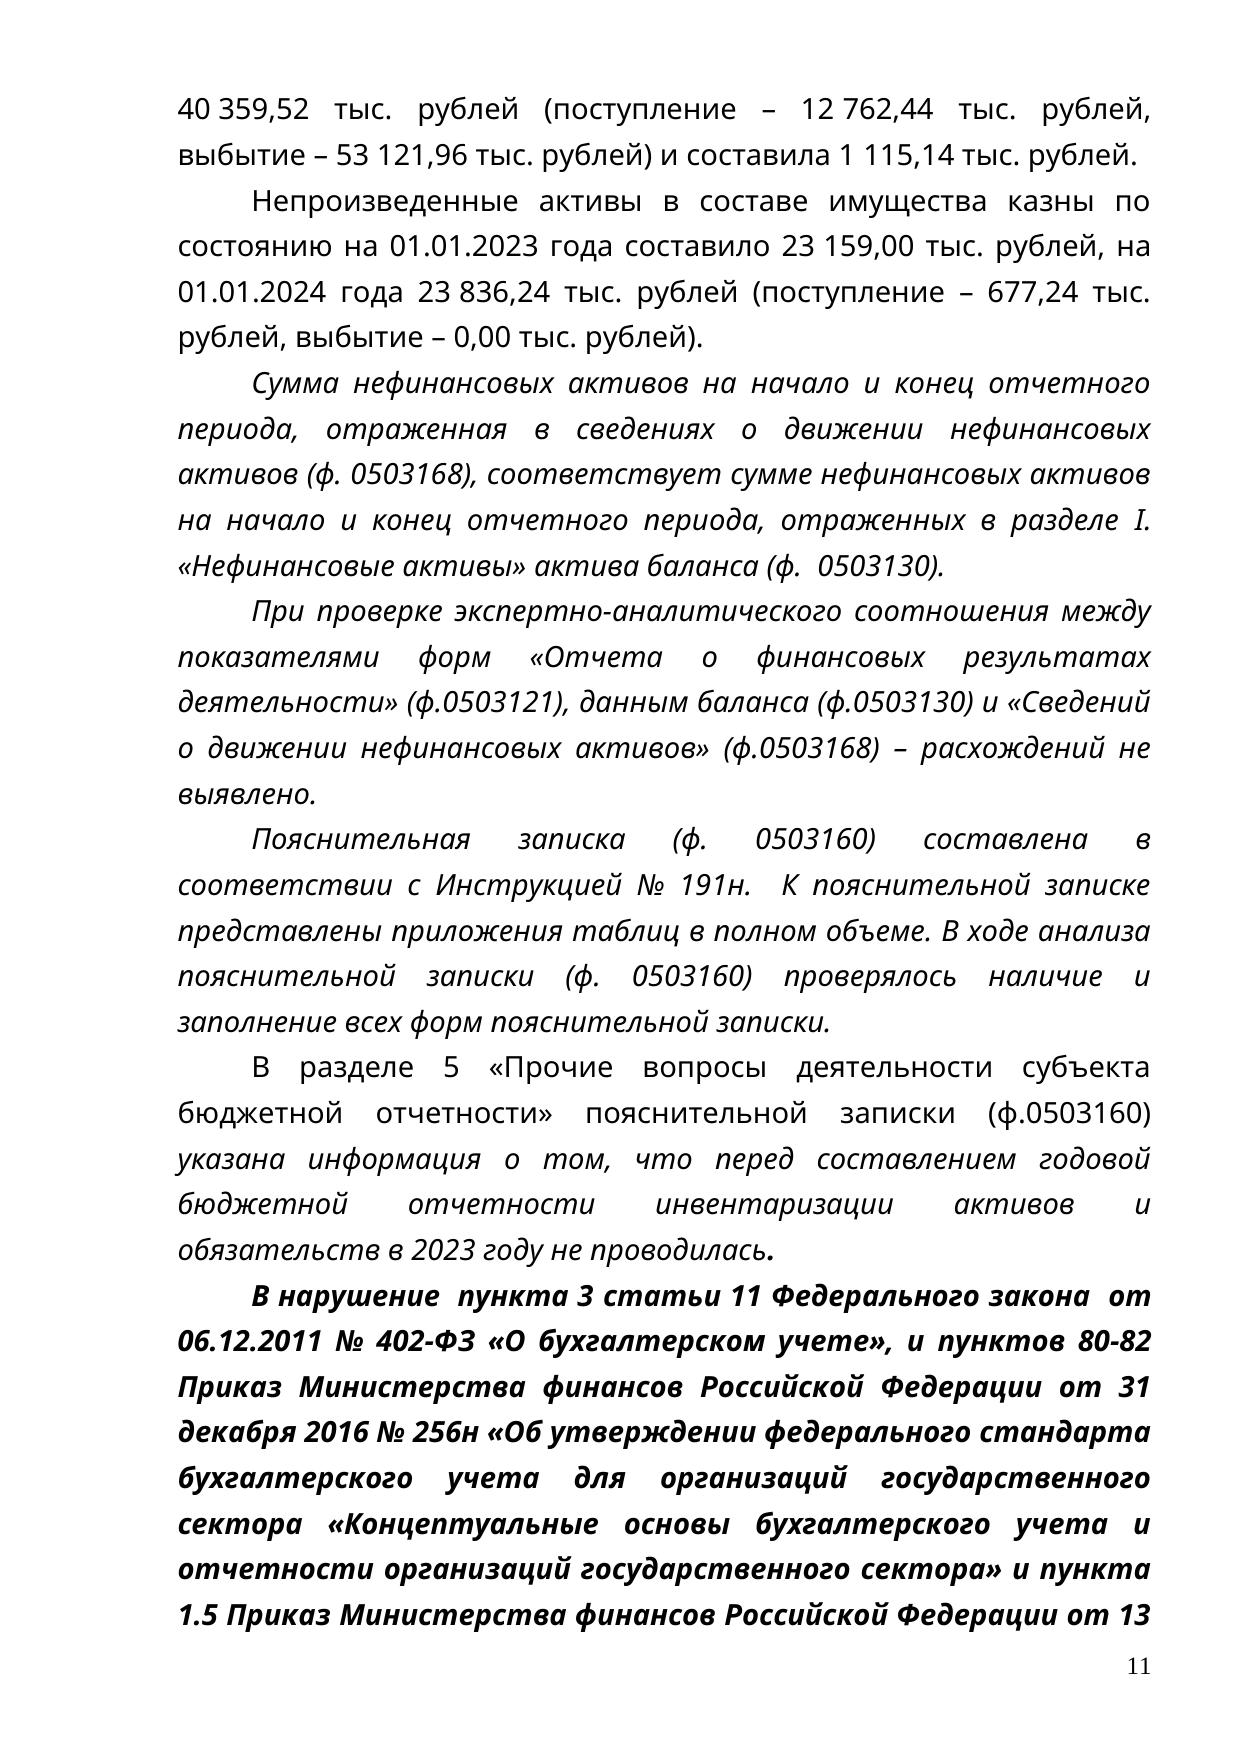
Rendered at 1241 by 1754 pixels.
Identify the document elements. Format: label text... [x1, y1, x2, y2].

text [177, 1275, 1152, 1634]
text Пояснительная записка (ф. 0503160) составлена в соответствии с Инструкцией № 191н. К пояснительной записке представлены приложения таблиц в полном объеме. В ходе анализа пояснительной записки (ф. 0503160) проверялось наличие и заполнение всех форм пояснительной записки. [177, 819, 1152, 1041]
text Сумма нефинансовых активов на начало и конец отчетного периода, отраженная в сведениях о движении нефинансовых активов (ф. 0503168), соответствует сумме нефинансовых активов на начало и конец отчетного периода, отраженных в разделе I. «Нефинансовые активы» актива баланса (ф. 0503130). [177, 362, 1152, 584]
text В разделе 5 «Прочие вопросы деятельности субъекта бюджетной отчетности» пояснительной записки (ф.0503160) указана информация о том, что перед составлением годовой бюджетной отчетности инвентаризации активов и обязательств в 2023 году не проводилась. [177, 1047, 1152, 1269]
text При проверке экспертно-аналитического соотношения между показателями форм «Отчета о финансовых результатах деятельности» (ф.0503121), данным баланса (ф.0503130) и «Сведений о движении нефинансовых активов» (ф.0503168) – расхождений не выявлено. [177, 591, 1152, 813]
text Непроизведенные активы в составе имущества казны по состоянию на 01.01.2023 года составило 23 159,00 тыс. рублей, на 01.01.2024 года 23 836,24 тыс. рублей (поступление – 677,24 тыс. рублей, выбытие – 0,00 тыс. рублей). [177, 180, 1152, 356]
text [177, 89, 1152, 174]
